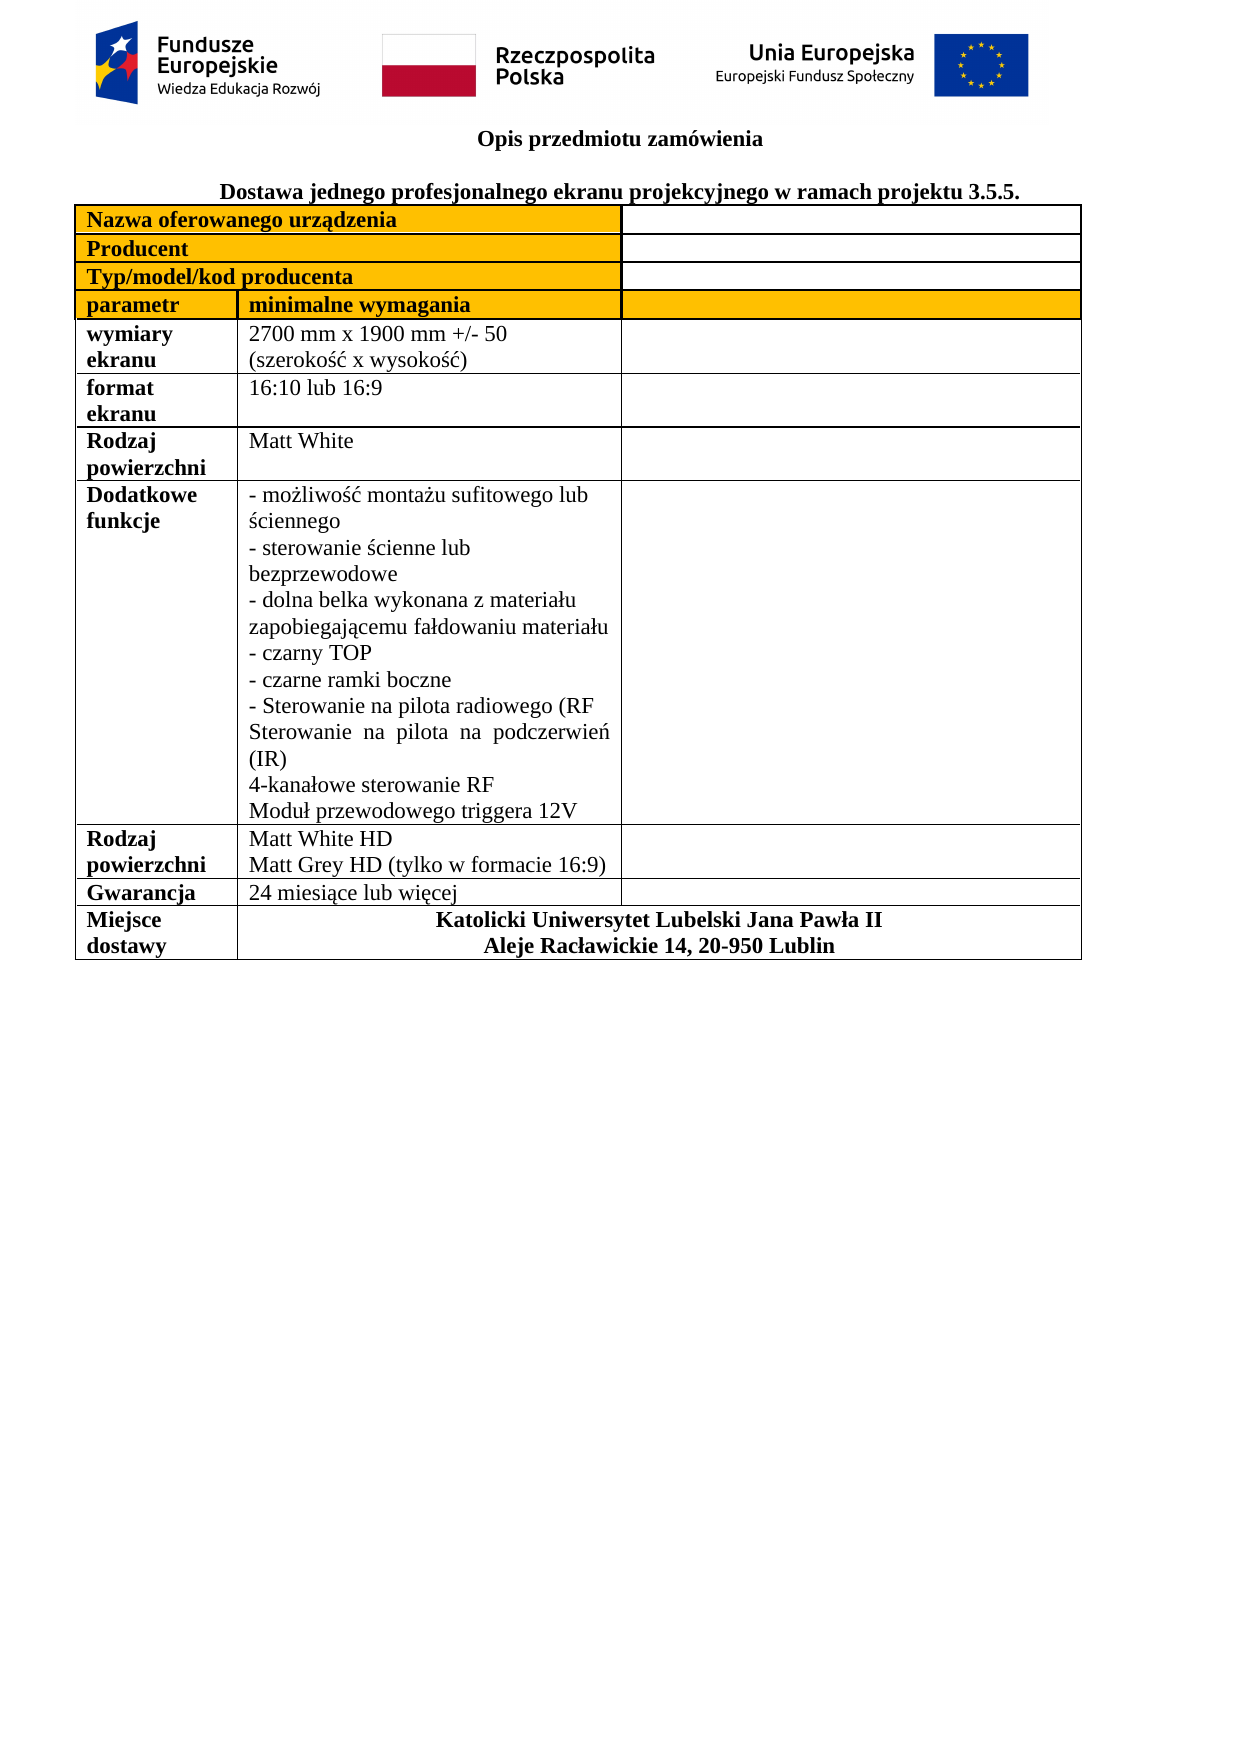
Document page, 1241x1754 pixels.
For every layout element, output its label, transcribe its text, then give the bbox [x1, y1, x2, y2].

table_cell minimalne wymagania [239, 291, 620, 318]
table_cell parametr [76, 291, 236, 318]
text Opis przedmiotu zamówienia [75, 125, 1165, 151]
table_cell 2700 mm x 1900 mm +/- 50 (szerokość x wysokość) [238, 320, 621, 373]
table_cell Typ/model/kod producenta [76, 263, 620, 289]
table_cell 16:10 lub 16:9 [238, 374, 621, 426]
table_cell [622, 824, 1081, 877]
table_cell [622, 426, 1081, 480]
table_cell [622, 320, 1081, 373]
table_cell Matt White HD Matt Grey HD (tylko w formacie 16:9) [238, 825, 621, 877]
picture [75, 0, 1049, 125]
table_cell Matt White [238, 428, 621, 480]
table_cell Rodzaj powierzchni [76, 427, 237, 480]
table_cell Producent [76, 235, 620, 261]
table_cell [623, 235, 1080, 261]
table_cell Katolicki Uniwersytet Lubelski Jana Pawła II Aleje Racławickie 14, 20-950 Lublin [238, 905, 1081, 959]
table_cell Rodzaj powierzchni [76, 825, 237, 877]
table_cell 24 miesiące lub więcej [238, 879, 621, 905]
table_cell - możliwość montażu sufitowego lub ściennego - sterowanie ścienne lub bezprzewodowe - dolna belka wykonana z materiału zapobiegającemu fałdowaniu materiału - czarny TOP - czarne ramki boczne - Sterowanie na pilota radiowego (RF Sterowanie na pilota na podczerwień (IR) 4-kanałowe sterowanie RF Moduł przewodowego triggera 12V [238, 481, 621, 824]
table_cell [622, 373, 1081, 426]
table_header [623, 206, 1080, 232]
table_cell format ekranu [76, 374, 237, 426]
table_cell [623, 291, 1080, 318]
table_cell Miejsce dostawy [76, 906, 237, 959]
table_cell [622, 480, 1081, 824]
table_cell Gwarancja [76, 879, 237, 905]
table_header Nazwa oferowanego urządzenia [76, 206, 620, 232]
table_cell Dodatkowe funkcje [76, 481, 237, 824]
table_cell wymiary ekranu [76, 319, 237, 373]
table_cell [623, 263, 1080, 289]
text Dostawa jednego profesjonalnego ekranu projekcyjnego w ramach projektu 3.5.5. [75, 178, 1165, 204]
table_cell [622, 878, 1081, 905]
